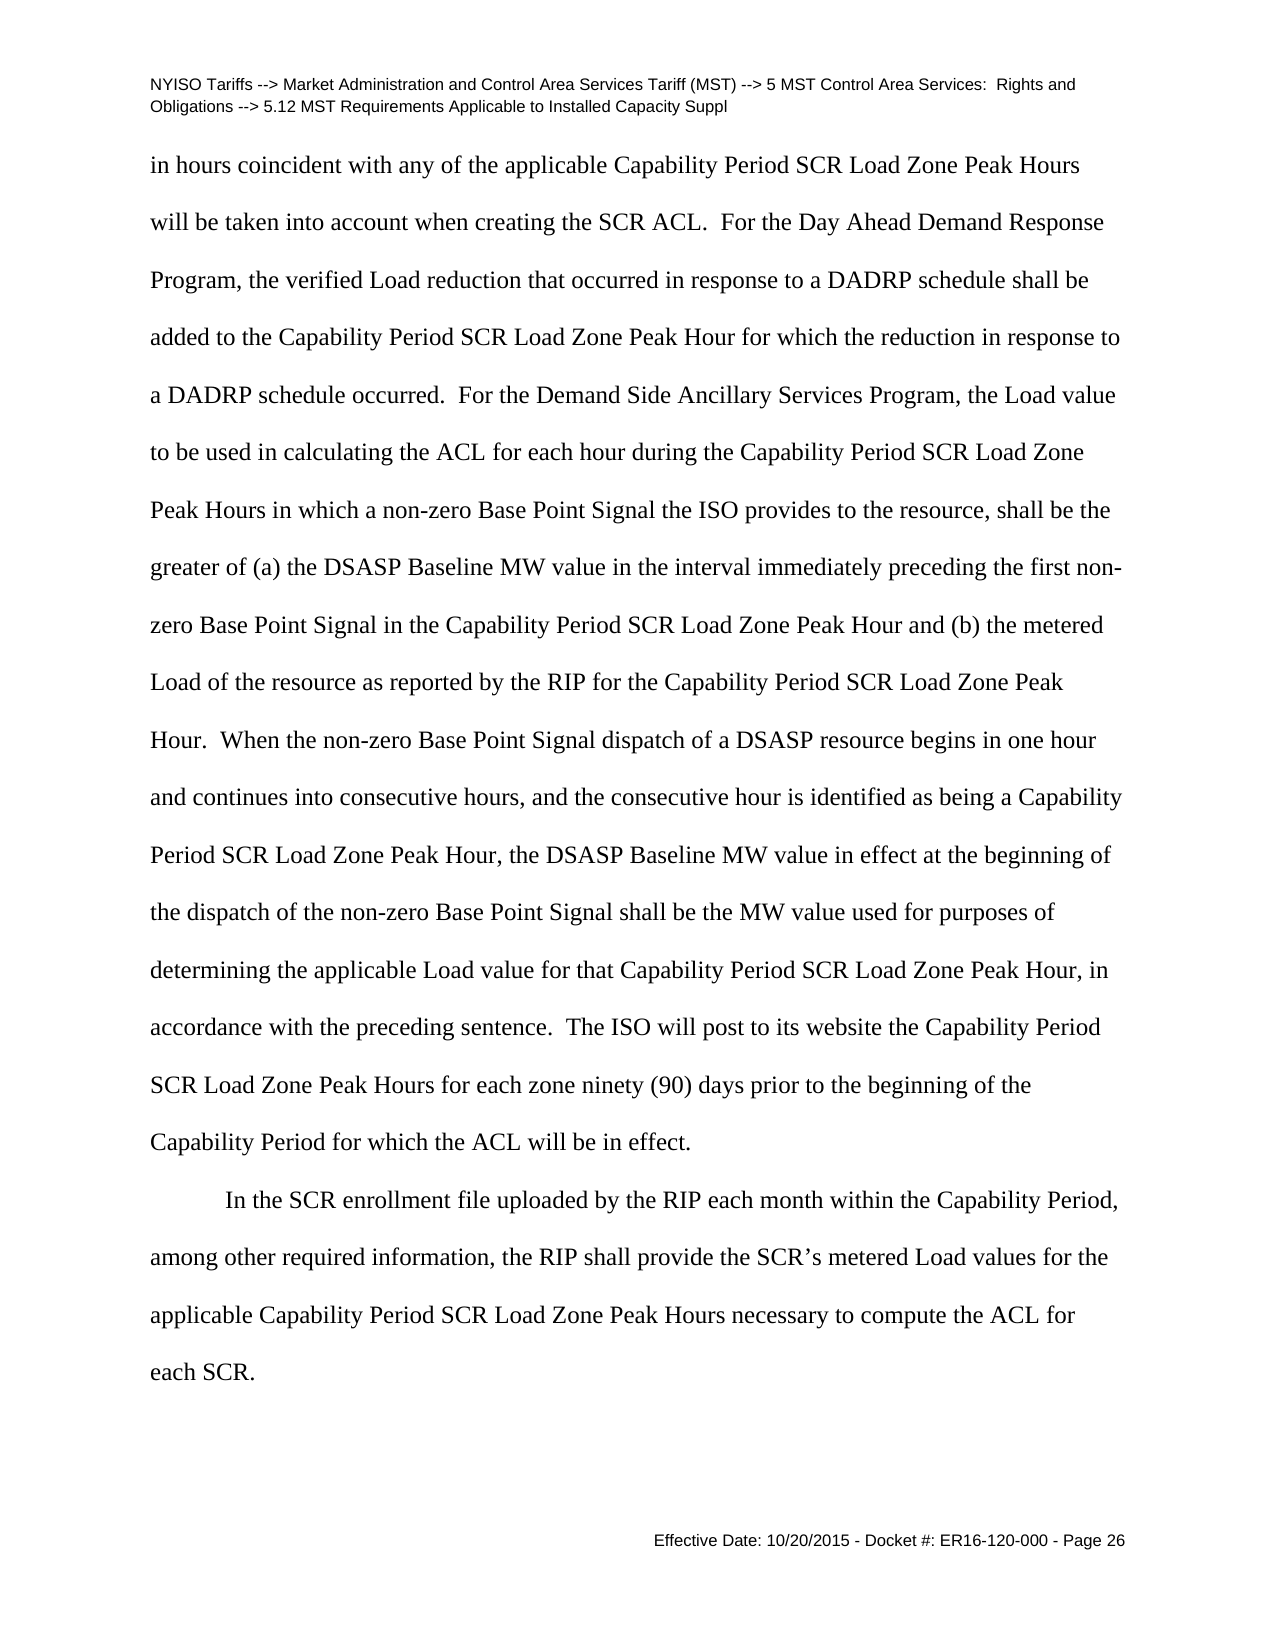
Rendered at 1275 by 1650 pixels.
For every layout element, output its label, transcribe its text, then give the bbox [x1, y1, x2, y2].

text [150, 150, 1125, 1156]
text In the SCR enrollment file uploaded by the RIP each month within the Capability Period, among other required information, the RIP shall provide the SCR’s metered Load values for the applicable Capability Period SCR Load Zone Peak Hours necessary to compute the ACL for each SCR. [150, 1185, 1125, 1386]
